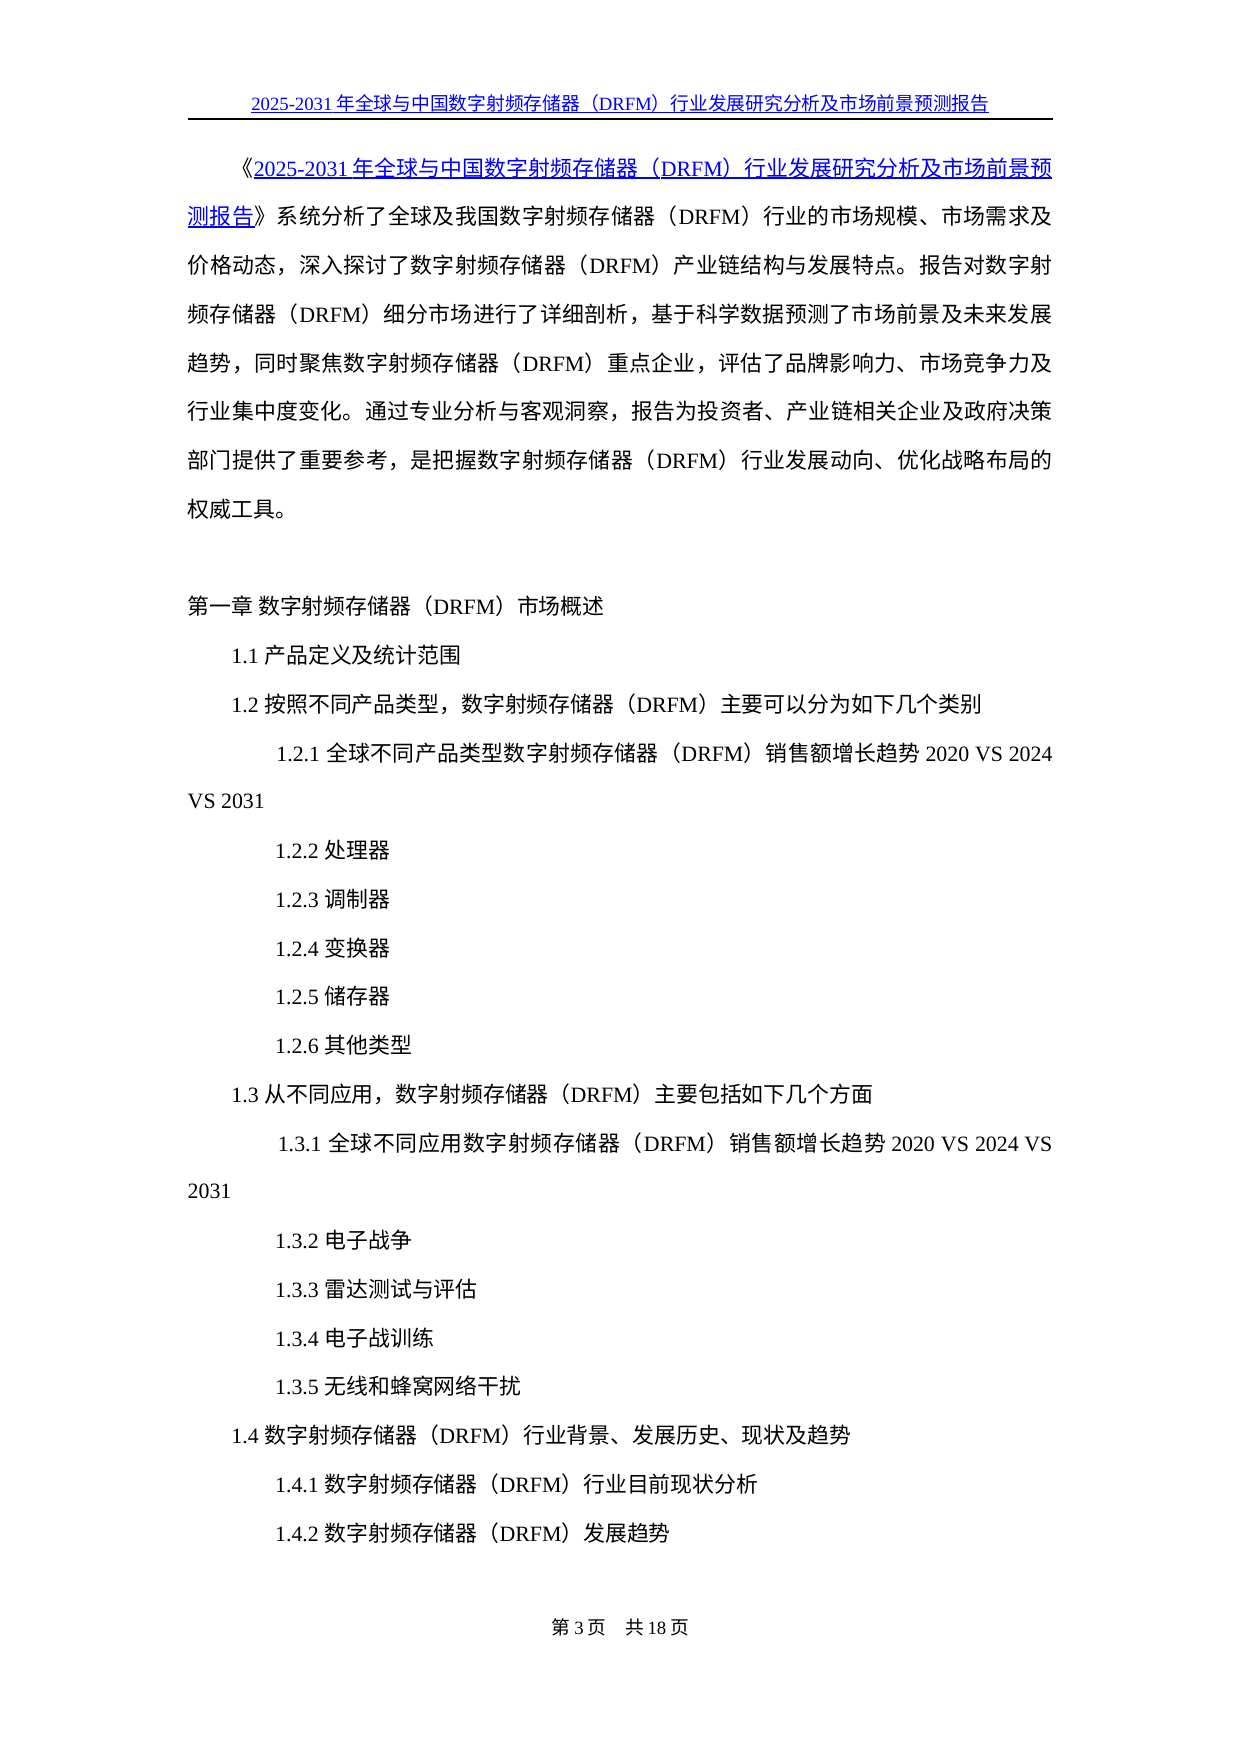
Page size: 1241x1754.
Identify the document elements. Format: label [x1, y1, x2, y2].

text [187, 150, 1053, 1548]
